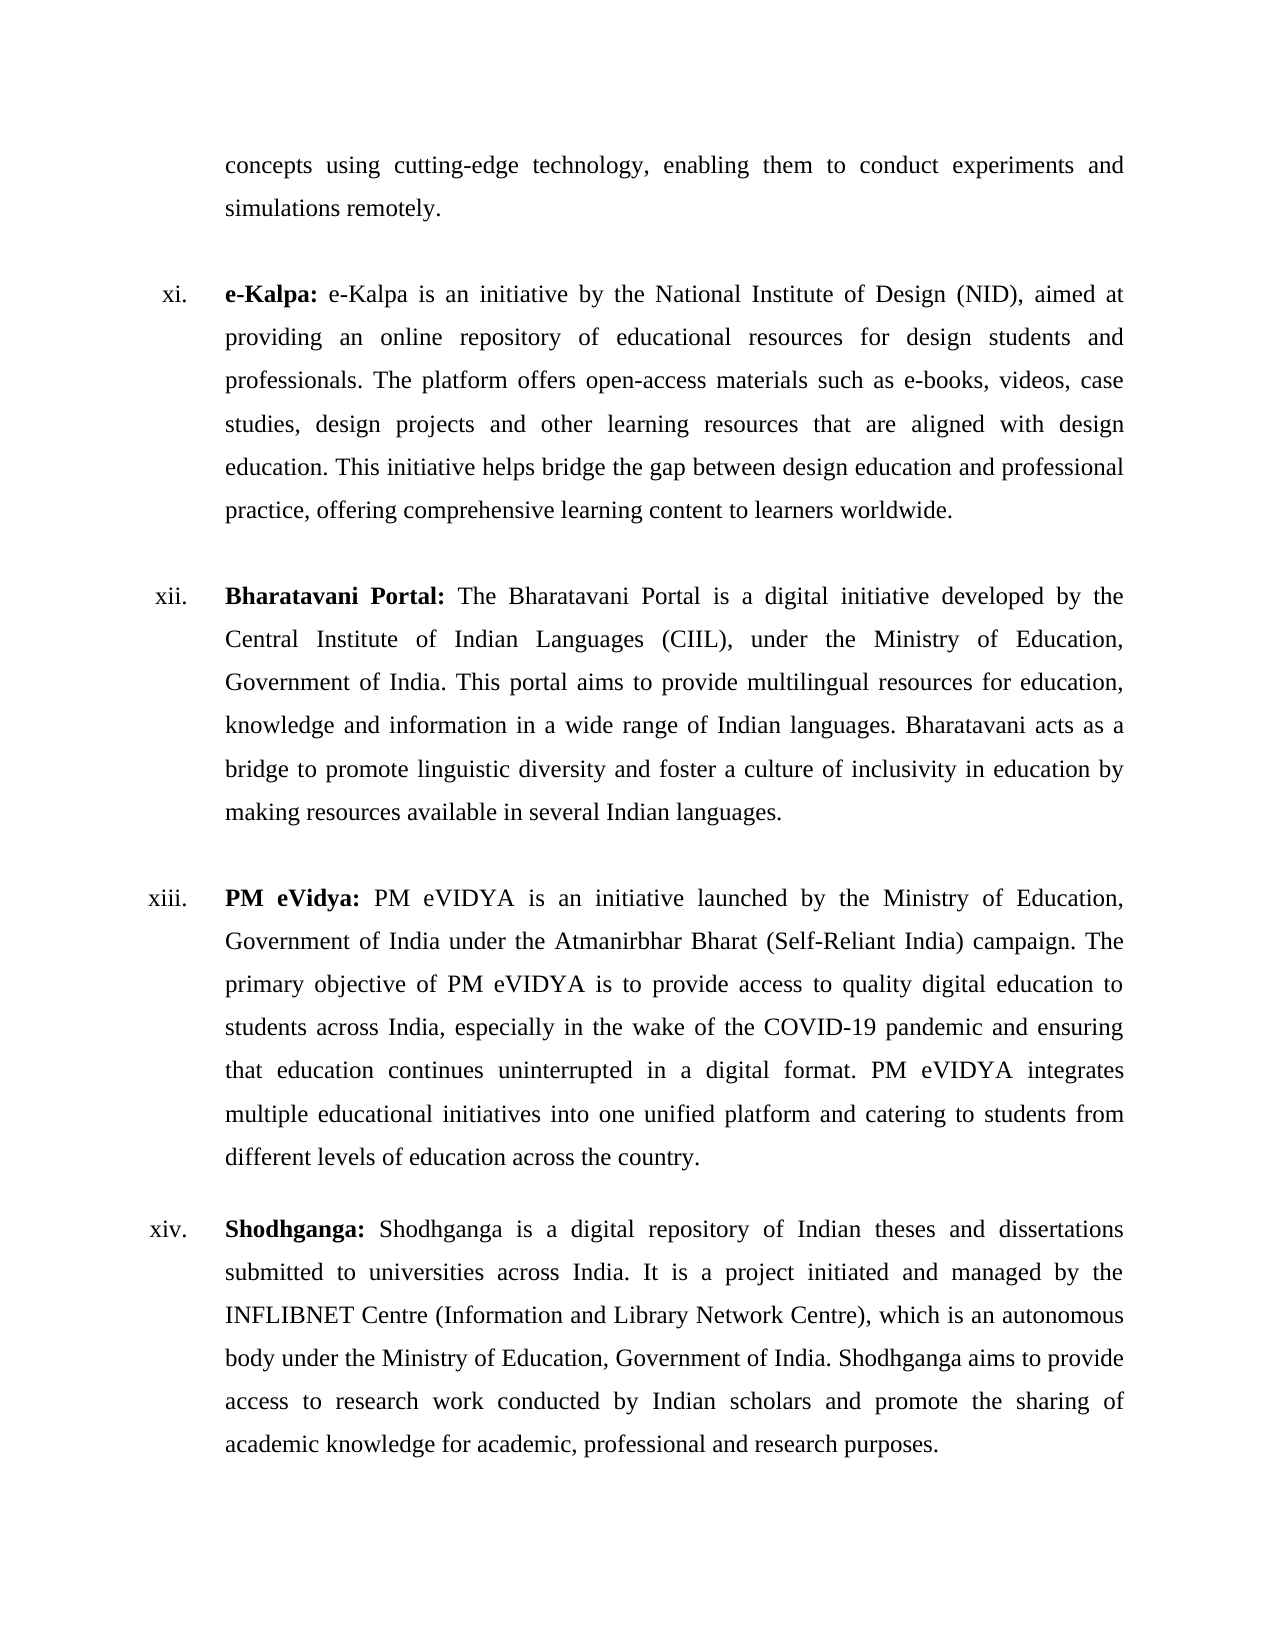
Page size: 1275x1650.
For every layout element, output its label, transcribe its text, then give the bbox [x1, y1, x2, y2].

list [187, 150, 1125, 222]
list PM eVidya: PM eVIDYA is an initiative launched by the Ministry of Education, Government of India under the Atmanirbhar Bharat (Self-Reliant India) campaign. The primary objective of PM eVIDYA is to provide access to quality digital education to students across India, especially in the wake of the COVID-19 pandemic and ensuring that education continues uninterrupted in a digital format. PM eVIDYA integrates multiple educational initiatives into one unified platform and catering to students from different levels of education across the country. [187, 883, 1125, 1171]
list Shodhganga: Shodhganga is a digital repository of Indian theses and dissertations submitted to universities across India. It is a project initiated and managed by the INFLIBNET Centre (Information and Library Network Centre), which is an autonomous body under the Ministry of Education, Government of India. Shodhganga aims to provide access to research work conducted by Indian scholars and promote the sharing of academic knowledge for academic, professional and research purposes. [187, 1214, 1125, 1458]
list Bharatavani Portal: The Bharatavani Portal is a digital initiative developed by the Central Institute of Indian Languages (CIIL), under the Ministry of Education, Government of India. This portal aims to provide multilingual resources for education, knowledge and information in a wide range of Indian languages. Bharatavani acts as a bridge to promote linguistic diversity and foster a culture of inclusivity in education by making resources available in several Indian languages. [187, 581, 1125, 826]
list e-Kalpa: e-Kalpa is an initiative by the National Institute of Design (NID), aimed at providing an online repository of educational resources for design students and professionals. The platform offers open-access materials such as e-books, videos, case studies, design projects and other learning resources that are aligned with design education. This initiative helps bridge the gap between design education and professional practice, offering comprehensive learning content to learners worldwide. [187, 279, 1125, 524]
